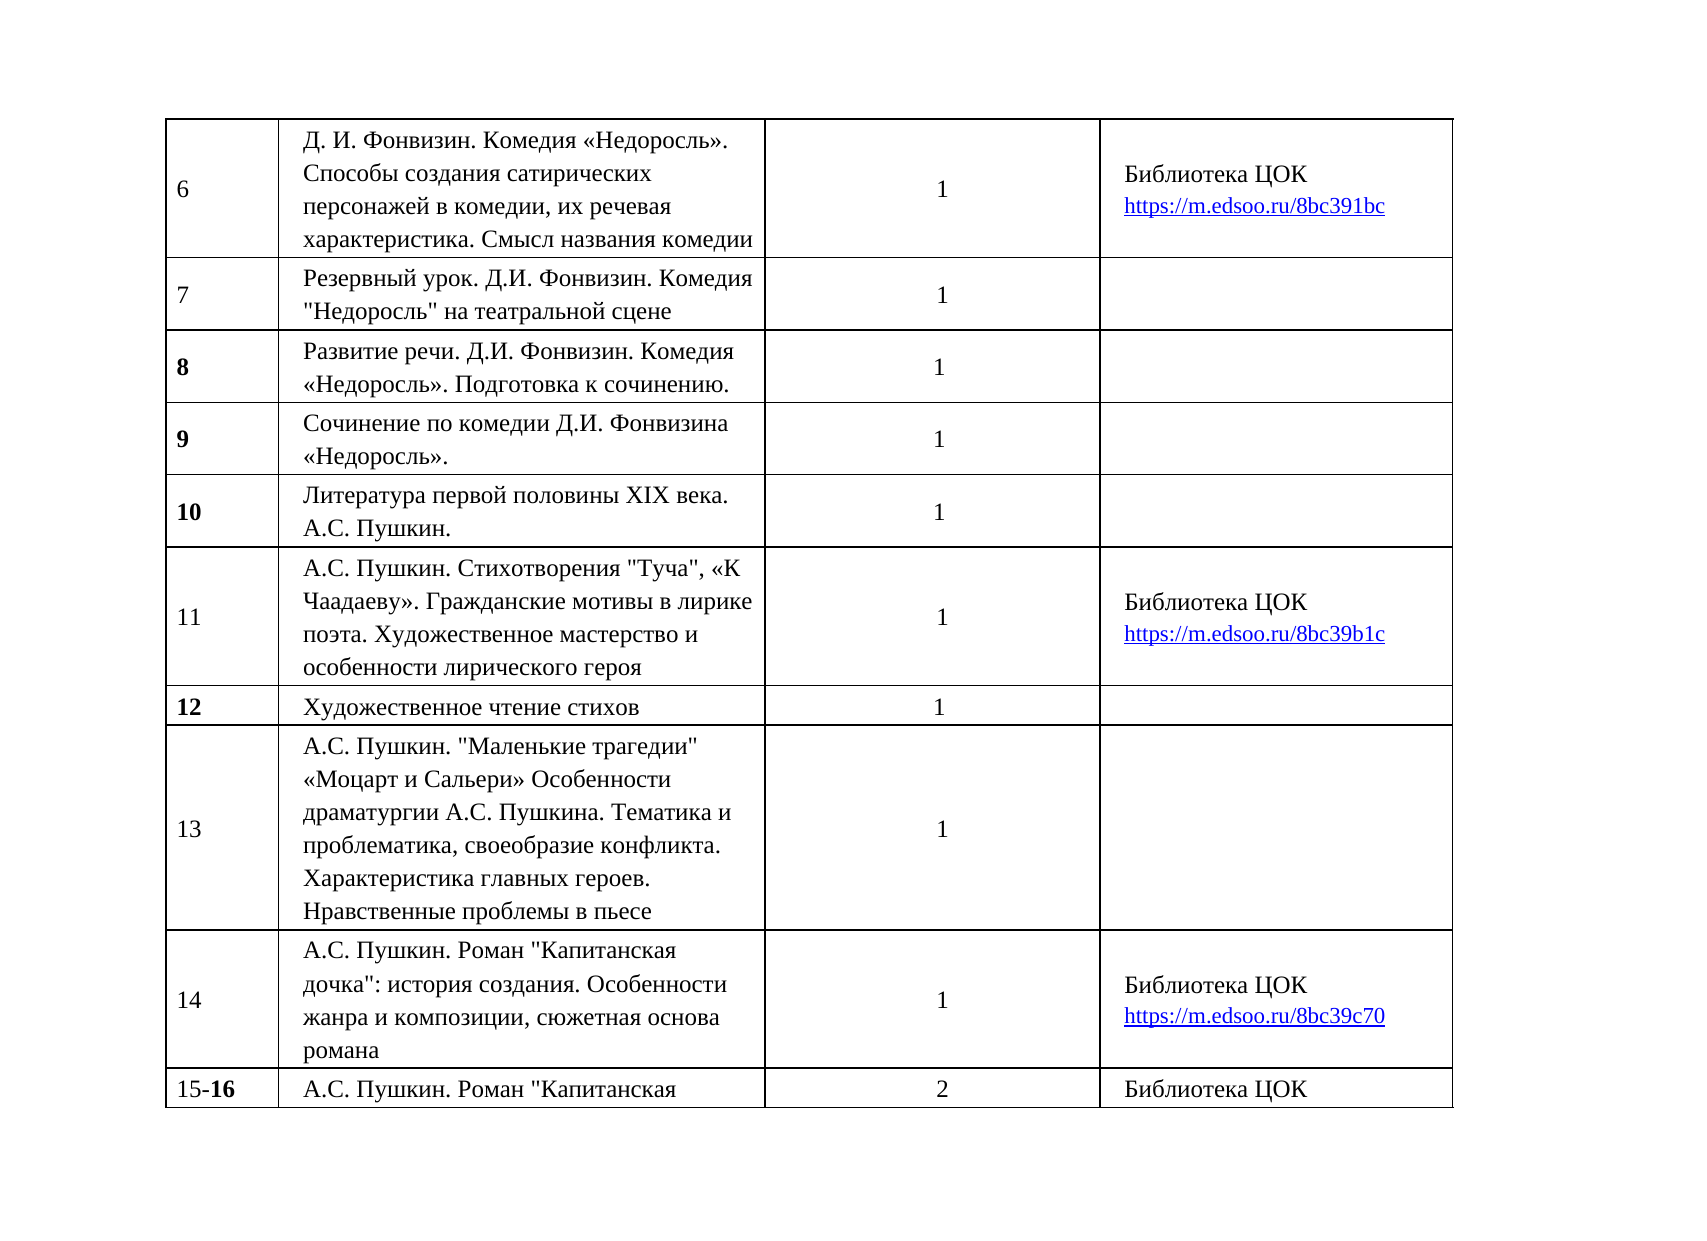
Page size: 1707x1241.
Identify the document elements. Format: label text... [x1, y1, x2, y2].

table_cell 2 [766, 1069, 1099, 1107]
table_cell [1101, 403, 1452, 474]
table_cell 1 [766, 686, 1099, 724]
table_cell [1101, 258, 1452, 329]
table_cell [279, 1069, 764, 1107]
table_cell 1 [766, 331, 1099, 401]
table_cell 10 [167, 475, 278, 546]
table_cell Литература первой половины XIX века. А.С. Пушкин. [279, 475, 764, 546]
table_cell 6 [167, 120, 278, 257]
table_cell Резервный урок. Д.И. Фонвизин. Комедия "Недоросль" на театральной сцене [279, 258, 764, 329]
table_cell 1 [766, 726, 1099, 929]
table_cell 7 [167, 258, 278, 329]
table_cell 13 [167, 726, 278, 929]
table_cell 8 [167, 331, 278, 401]
table_cell [1101, 686, 1452, 724]
table_cell Библиотека ЦОК https://m.edsoo.ru/8bc39b1c [1101, 548, 1452, 684]
table_cell [1101, 726, 1452, 929]
table_cell 1 [766, 258, 1099, 329]
table_cell 1 [766, 475, 1099, 546]
table_cell 11 [167, 548, 278, 684]
table_cell 1 [766, 120, 1099, 257]
table_cell 1 [766, 403, 1099, 474]
table_cell Развитие речи. Д.И. Фонвизин. Комедия «Недоросль». Подготовка к сочинению. [279, 331, 764, 401]
table_cell 1 [766, 931, 1099, 1067]
table_cell Библиотека ЦОК https://m.edsoo.ru/8bc39c70 [1101, 931, 1452, 1067]
table_cell 12 [167, 686, 278, 724]
table_cell Д. И. Фонвизин. Комедия «Недоросль». Способы создания сатирических персонажей в комедии, их речевая характеристика. Смысл названия комедии [279, 120, 764, 257]
table_cell 1 [766, 548, 1099, 684]
table_cell Художественное чтение стихов [279, 686, 764, 724]
table_cell Сочинение по комедии Д.И. Фонвизина «Недоросль». [279, 403, 764, 474]
table_cell Библиотека ЦОК https://m.edsoo.ru/8bc391bc [1101, 120, 1452, 257]
table_cell [1101, 331, 1452, 401]
table_cell [1101, 475, 1452, 546]
table_cell 9 [167, 403, 278, 474]
table_cell А.С. Пушкин. Стихотворения "Туча", «К Чаадаеву». Гражданские мотивы в лирике поэта. Художественное мастерство и особенности лирического героя [279, 548, 764, 684]
table_cell А.С. Пушкин. Роман "Капитанская дочка": история создания. Особенности жанра и композиции, сюжетная основа романа [279, 931, 764, 1067]
table_cell 15-16 [167, 1069, 278, 1107]
table_cell 14 [167, 931, 278, 1067]
table_cell А.С. Пушкин. "Маленькие трагедии" «Моцарт и Сальери» Особенности драматургии А.С. Пушкина. Тематика и проблематика, своеобразие конфликта. Характеристика главных героев. Нравственные проблемы в пьесе [279, 726, 764, 929]
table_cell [1101, 1069, 1452, 1107]
